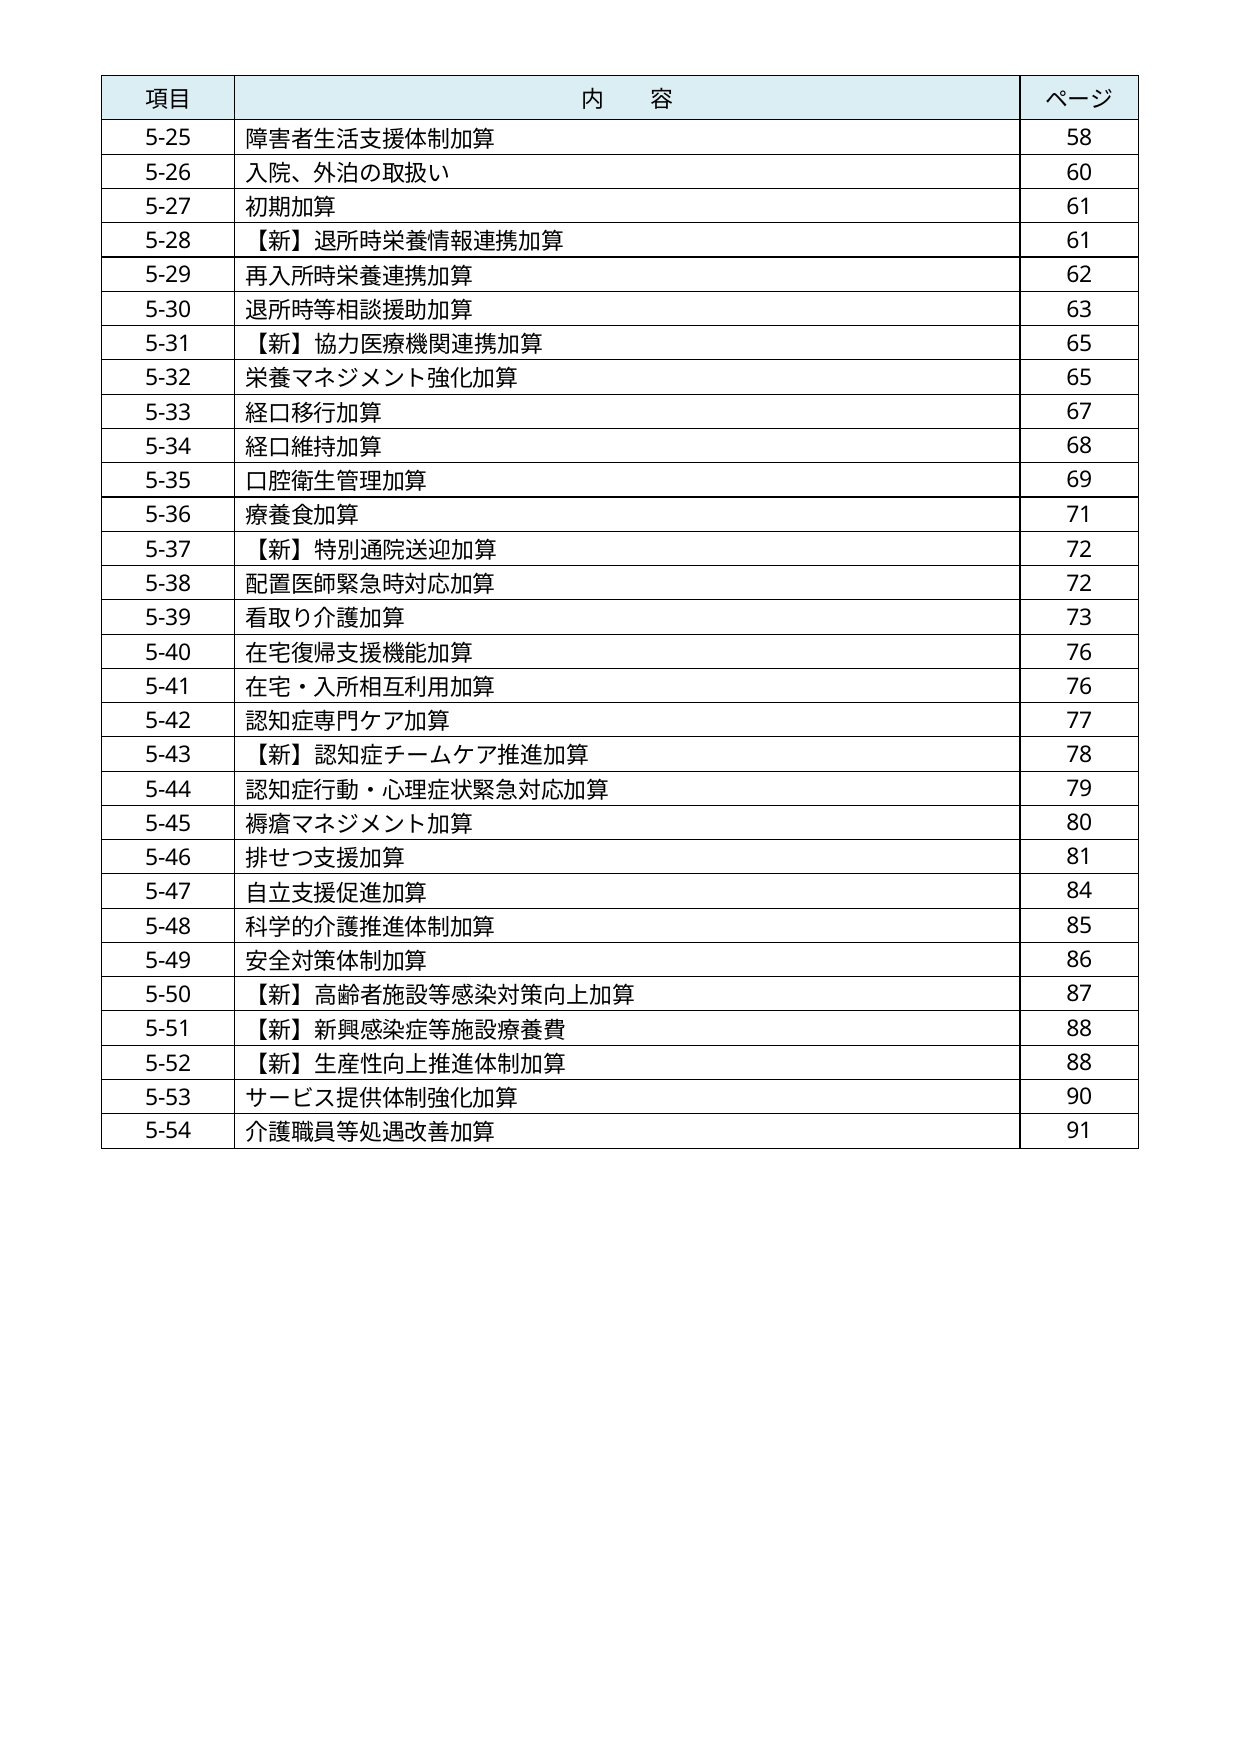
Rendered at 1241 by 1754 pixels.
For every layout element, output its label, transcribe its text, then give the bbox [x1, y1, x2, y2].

table_cell 在宅復帰支援機能加算 [235, 635, 1019, 668]
table_cell 【新】新興感染症等施設療養費 [235, 1011, 1019, 1045]
table_cell 72 [1021, 566, 1138, 599]
table_cell 5-30 [102, 292, 234, 325]
table_header 項目 [102, 76, 234, 119]
table_cell 85 [1021, 909, 1138, 942]
table_cell 5-46 [102, 840, 234, 873]
table_cell 5-43 [102, 737, 234, 771]
table_cell 5-53 [102, 1080, 234, 1113]
table_cell 5-49 [102, 943, 234, 976]
table_cell 5-50 [102, 977, 234, 1010]
table_cell 68 [1021, 429, 1138, 462]
table_cell 5-40 [102, 635, 234, 668]
table_cell 5-35 [102, 463, 234, 496]
table_cell 経口移行加算 [235, 395, 1019, 428]
table_cell 認知症行動・心理症状緊急対応加算 [235, 772, 1019, 805]
table_cell 療養食加算 [235, 498, 1019, 531]
table_cell 口腔衛生管理加算 [235, 463, 1019, 496]
table_cell 在宅・入所相互利用加算 [235, 669, 1019, 702]
table_cell 5-26 [102, 155, 234, 188]
table_cell 61 [1021, 223, 1138, 256]
table_cell 看取り介護加算 [235, 600, 1019, 633]
table_cell 88 [1021, 1011, 1138, 1045]
table_cell 62 [1021, 258, 1138, 291]
table_cell 67 [1021, 395, 1138, 428]
table_cell 5-54 [102, 1114, 234, 1147]
table_cell 介護職員等処遇改善加算 [235, 1114, 1019, 1147]
table_cell 72 [1021, 532, 1138, 565]
table_cell 栄養マネジメント強化加算 [235, 360, 1019, 393]
table_cell 再入所時栄養連携加算 [235, 258, 1019, 291]
table_cell 5-38 [102, 566, 234, 599]
table_cell サービス提供体制強化加算 [235, 1080, 1019, 1113]
table_cell 障害者生活支援体制加算 [235, 120, 1019, 154]
table_cell 5-32 [102, 360, 234, 393]
table_cell 5-34 [102, 429, 234, 462]
table_cell 5-29 [102, 258, 234, 291]
table_cell 79 [1021, 772, 1138, 805]
table_cell 58 [1021, 120, 1138, 154]
table_cell 自立支援促進加算 [235, 874, 1019, 908]
table_cell 80 [1021, 806, 1138, 839]
table_cell 65 [1021, 360, 1138, 393]
table_cell 63 [1021, 292, 1138, 325]
table_cell 5-47 [102, 874, 234, 908]
table_cell 81 [1021, 840, 1138, 873]
table_cell 5-45 [102, 806, 234, 839]
table_cell 84 [1021, 874, 1138, 908]
table_cell 61 [1021, 189, 1138, 222]
table_cell 5-37 [102, 532, 234, 565]
table_cell 5-33 [102, 395, 234, 428]
table_cell 5-28 [102, 223, 234, 256]
table_cell 褥瘡マネジメント加算 [235, 806, 1019, 839]
table_cell 5-44 [102, 772, 234, 805]
table_cell 【新】高齢者施設等感染対策向上加算 [235, 977, 1019, 1010]
table_cell 初期加算 [235, 189, 1019, 222]
table_cell 【新】認知症チームケア推進加算 [235, 737, 1019, 771]
table_cell 入院、外泊の取扱い [235, 155, 1019, 188]
table_cell 65 [1021, 326, 1138, 359]
table_cell 退所時等相談援助加算 [235, 292, 1019, 325]
table_cell 【新】特別通院送迎加算 [235, 532, 1019, 565]
table_header ページ [1021, 76, 1138, 119]
table_cell 科学的介護推進体制加算 [235, 909, 1019, 942]
table_cell 73 [1021, 600, 1138, 633]
table_cell 69 [1021, 463, 1138, 496]
table_cell 配置医師緊急時対応加算 [235, 566, 1019, 599]
table_cell 5-42 [102, 703, 234, 736]
table_cell 【新】協力医療機関連携加算 [235, 326, 1019, 359]
table_cell 76 [1021, 669, 1138, 702]
table_cell 76 [1021, 635, 1138, 668]
table_cell 5-41 [102, 669, 234, 702]
table_cell 78 [1021, 737, 1138, 771]
table_cell 5-36 [102, 498, 234, 531]
table_cell 安全対策体制加算 [235, 943, 1019, 976]
table_cell 【新】生産性向上推進体制加算 [235, 1046, 1019, 1079]
table_cell 86 [1021, 943, 1138, 976]
table_cell 77 [1021, 703, 1138, 736]
table_header 内 容 [235, 76, 1019, 119]
table_cell 90 [1021, 1080, 1138, 1113]
table_cell 5-27 [102, 189, 234, 222]
table_cell 認知症専門ケア加算 [235, 703, 1019, 736]
table_cell 60 [1021, 155, 1138, 188]
table_cell 【新】退所時栄養情報連携加算 [235, 223, 1019, 256]
table_cell 経口維持加算 [235, 429, 1019, 462]
table_cell 91 [1021, 1114, 1138, 1147]
table_cell 5-31 [102, 326, 234, 359]
table_cell 5-25 [102, 120, 234, 154]
table_cell 排せつ支援加算 [235, 840, 1019, 873]
table_cell 5-52 [102, 1046, 234, 1079]
table_cell 71 [1021, 498, 1138, 531]
table_cell 5-39 [102, 600, 234, 633]
table_cell 5-51 [102, 1011, 234, 1045]
table_cell 5-48 [102, 909, 234, 942]
table_cell 87 [1021, 977, 1138, 1010]
table_cell 88 [1021, 1046, 1138, 1079]
